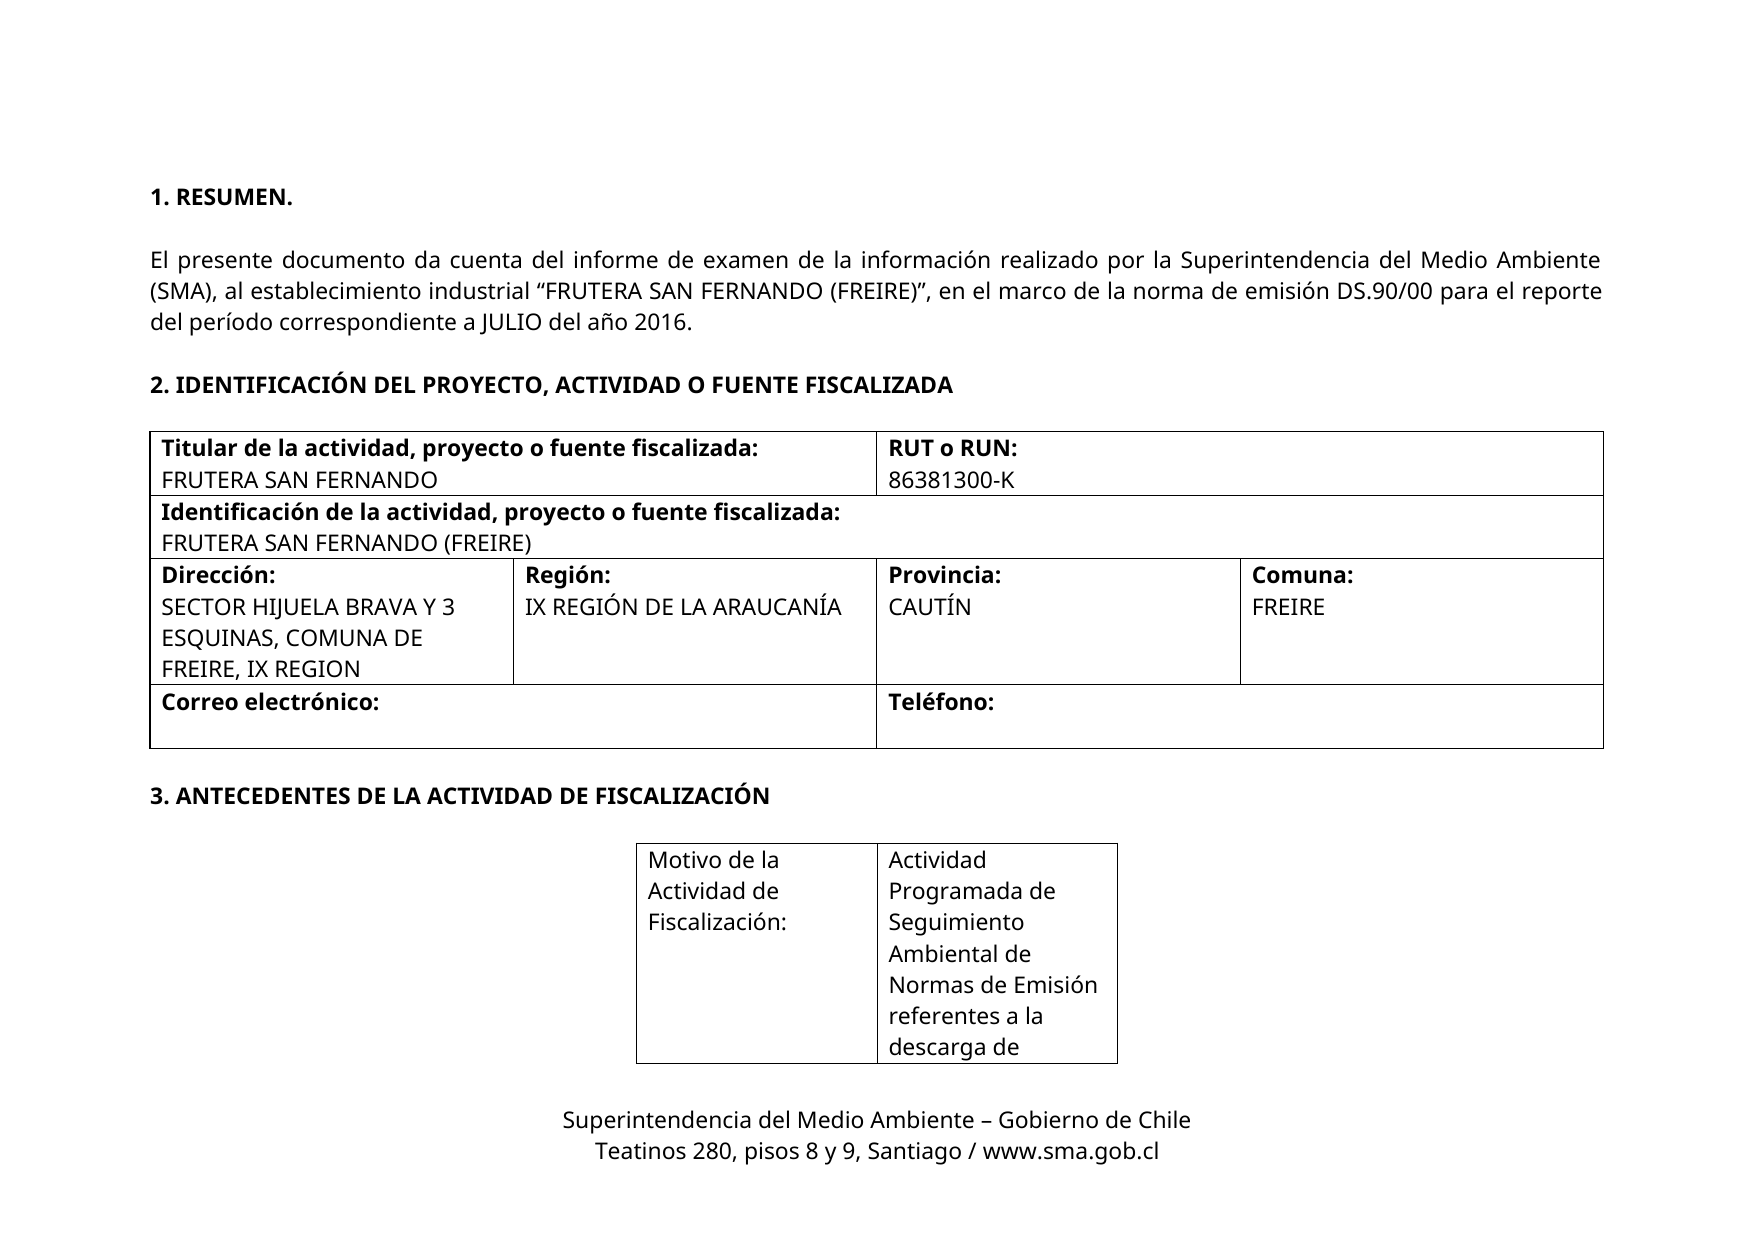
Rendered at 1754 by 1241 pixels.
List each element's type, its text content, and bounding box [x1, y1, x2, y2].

table_header RUT o RUN: 86381300-K [877, 432, 1603, 495]
table_cell Identificación de la actividad, proyecto o fuente fiscalizada: FRUTERA SAN FERNANDO (FREIRE) [151, 496, 1603, 558]
table_cell Comuna: FREIRE [1241, 559, 1603, 684]
table_cell Provincia: CAUTÍN [877, 559, 1240, 684]
table_cell Dirección: SECTOR HIJUELA BRAVA Y 3 ESQUINAS, COMUNA DE FREIRE, IX REGION [151, 559, 513, 684]
table_cell Región: IX REGIÓN DE LA ARAUCANÍA [514, 559, 876, 684]
text 2. IDENTIFICACIÓN DEL PROYECTO, ACTIVIDAD O FUENTE FISCALIZADA [150, 337, 1604, 400]
text 1. RESUMEN. [150, 150, 1604, 212]
table_cell Teléfono: [877, 685, 1603, 748]
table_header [878, 844, 1117, 1062]
table_cell Correo electrónico: [151, 685, 876, 748]
table_header Titular de la actividad, proyecto o fuente fiscalizada: FRUTERA SAN FERNANDO [151, 432, 876, 495]
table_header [637, 844, 877, 1062]
text 3. ANTECEDENTES DE LA ACTIVIDAD DE FISCALIZACIÓN [150, 749, 1604, 811]
text El presente documento da cuenta del informe de examen de la información realizado por la Superintendencia del Medio Ambiente (SMA), al establecimiento industrial “FRUTERA SAN FERNANDO (FREIRE)”, en el marco de la norma de emisión DS.90/00 para el reporte del período correspondiente a JULIO del año 2016. [150, 212, 1604, 337]
